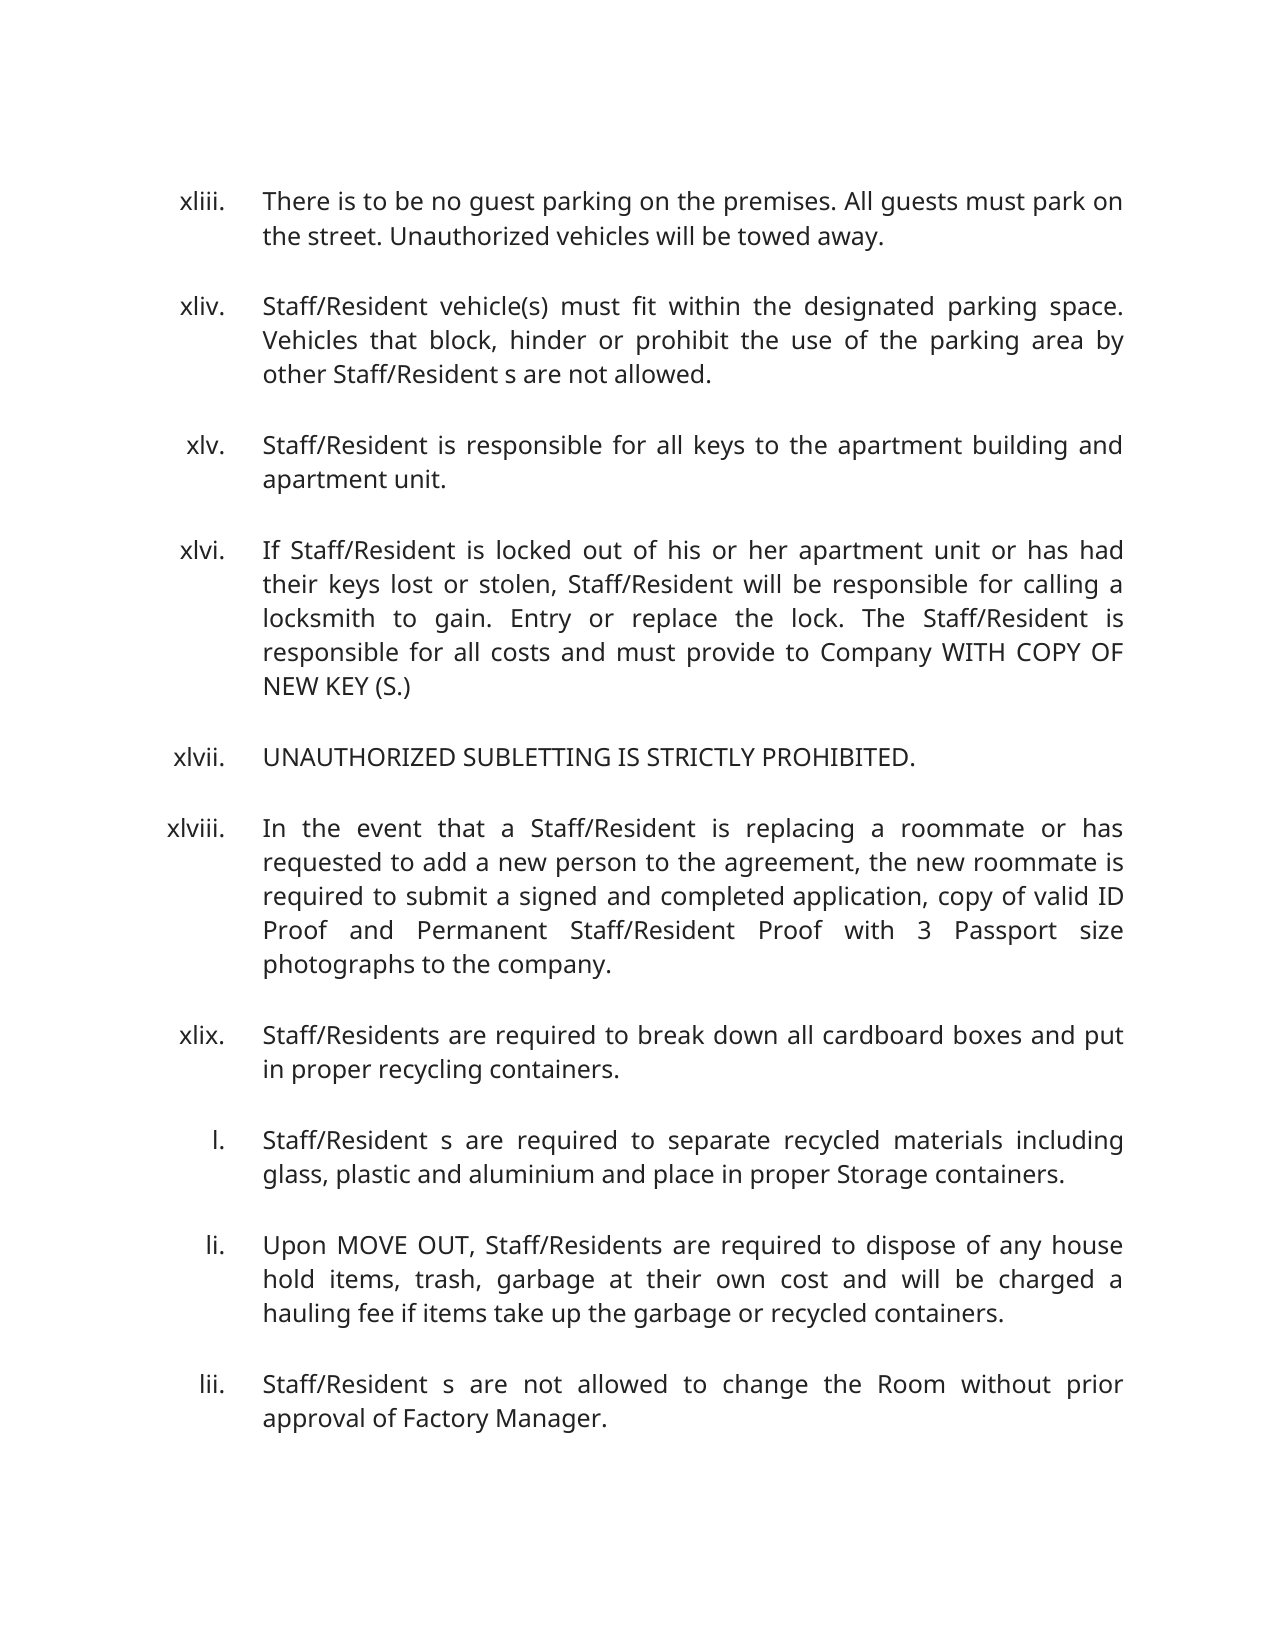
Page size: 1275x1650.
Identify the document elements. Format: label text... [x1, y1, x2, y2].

list Staff/Resident s are required to separate recycled materials including glass, plastic and aluminium and place in proper Storage containers. [225, 1123, 1125, 1191]
list If Staff/Resident is locked out of his or her apartment unit or has had their keys lost or stolen, Staff/Resident will be responsible for calling a locksmith to gain. Entry or replace the lock. The Staff/Resident is responsible for all costs and must provide to Company WITH COPY OF NEW KEY (S.) [225, 533, 1125, 703]
list Staff/Residents are required to break down all cardboard boxes and put in proper recycling containers. [225, 1018, 1125, 1086]
list Staff/Resident s are not allowed to change the Room without prior approval of Factory Manager. [225, 1367, 1125, 1435]
list UNAUTHORIZED SUBLETTING IS STRICTLY PROHIBITED. [225, 740, 1125, 774]
list There is to be no guest parking on the premises. All guests must park on the street. Unauthorized vehicles will be towed away. [225, 184, 1125, 252]
list Staff/Resident vehicle(s) must fit within the designated parking space. Vehicles that block, hinder or prohibit the use of the parking area by other Staff/Resident s are not allowed. [225, 289, 1125, 391]
list Staff/Resident is responsible for all keys to the apartment building and apartment unit. [225, 428, 1125, 496]
list In the event that a Staff/Resident is replacing a roommate or has requested to add a new person to the agreement, the new roommate is required to submit a signed and completed application, copy of valid ID Proof and Permanent Staff/Resident Proof with 3 Passport size photographs to the company. [225, 811, 1125, 981]
list Upon MOVE OUT, Staff/Residents are required to dispose of any house hold items, trash, garbage at their own cost and will be charged a hauling fee if items take up the garbage or recycled containers. [225, 1228, 1125, 1330]
